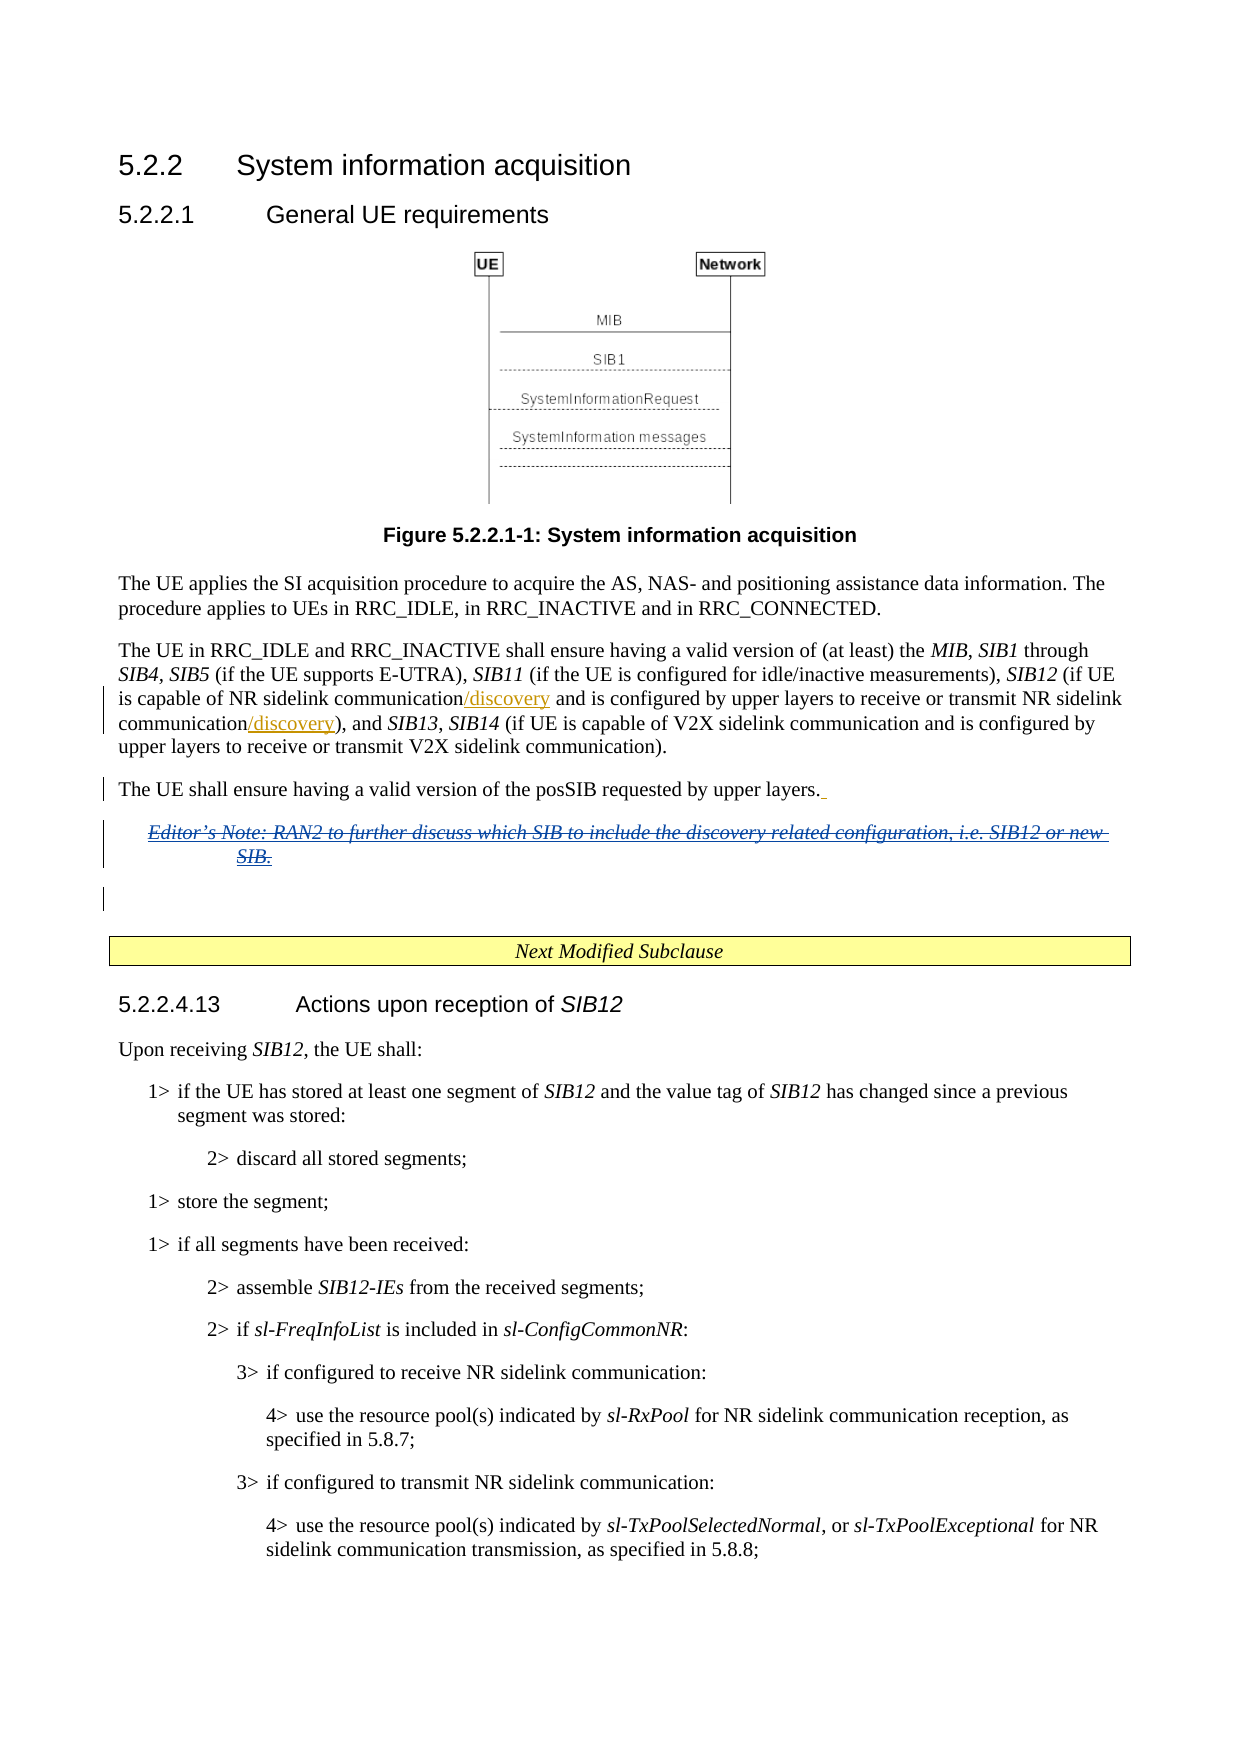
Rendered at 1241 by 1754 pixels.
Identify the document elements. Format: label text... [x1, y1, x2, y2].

subtitle 5.2.2.1 General UE requirements [118, 200, 1122, 229]
text Figure 5.2.2.1-1: System information acquisition [118, 522, 1122, 546]
subtitle 5.2.2.4.13 Actions upon reception of SIB12 [118, 991, 1122, 1018]
text 2> discard all stored segments; [207, 1146, 1122, 1170]
text 1> if the UE has stored at least one segment of SIB12 and the value tag of SIB12 has changed since a previous segment was stored: [148, 1079, 1122, 1127]
text 3> if configured to transmit NR sidelink communication: [236, 1470, 1122, 1494]
subtitle 5.2.2 System information acquisition [118, 148, 1122, 181]
text The UE shall ensure having a valid version of the posSIB requested by upper layers. [118, 777, 1122, 801]
text 1> store the segment; [148, 1189, 1122, 1213]
text 1> if all segments have been received: [148, 1232, 1122, 1256]
text The UE applies the SI acquisition procedure to acquire the AS, NAS- and positioning assistance data information. The procedure applies to UEs in RRC_IDLE, in RRC_INACTIVE and in RRC_CONNECTED. [118, 571, 1122, 619]
text Next Modified Subclause [110, 937, 1130, 965]
text The UE in RRC_IDLE and RRC_INACTIVE shall ensure having a valid version of (at least) the MIB, SIB1 through SIB4, SIB5 (if the UE supports E-UTRA), SIB11 (if the UE is configured for idle/inactive measurements), SIB12 (if UE is capable of NR sidelink communication and is configured by upper layers to receive or transmit NR sidelink communication), and SIB13, SIB14 (if UE is capable of V2X sidelink communication and is configured by upper layers to receive or transmit V2X sidelink communication). [118, 638, 1122, 758]
text 2> assemble SIB12-IEs from the received segments; [207, 1274, 1122, 1299]
text 4> use the resource pool(s) indicated by sl-TxPoolSelectedNormal, or sl-TxPoolExceptional for NR sidelink communication transmission, as specified in 5.8.8; [266, 1513, 1122, 1561]
text 2> if sl-FreqInfoList is included in sl-ConfigCommonNR: [207, 1317, 1122, 1341]
text Upon receiving SIB12, the UE shall: [118, 1036, 1122, 1061]
text 3> if configured to receive NR sidelink communication: [236, 1360, 1122, 1384]
text 4> use the resource pool(s) indicated by sl-RxPool for NR sidelink communication reception, as specified in 5.8.7; [266, 1403, 1122, 1451]
